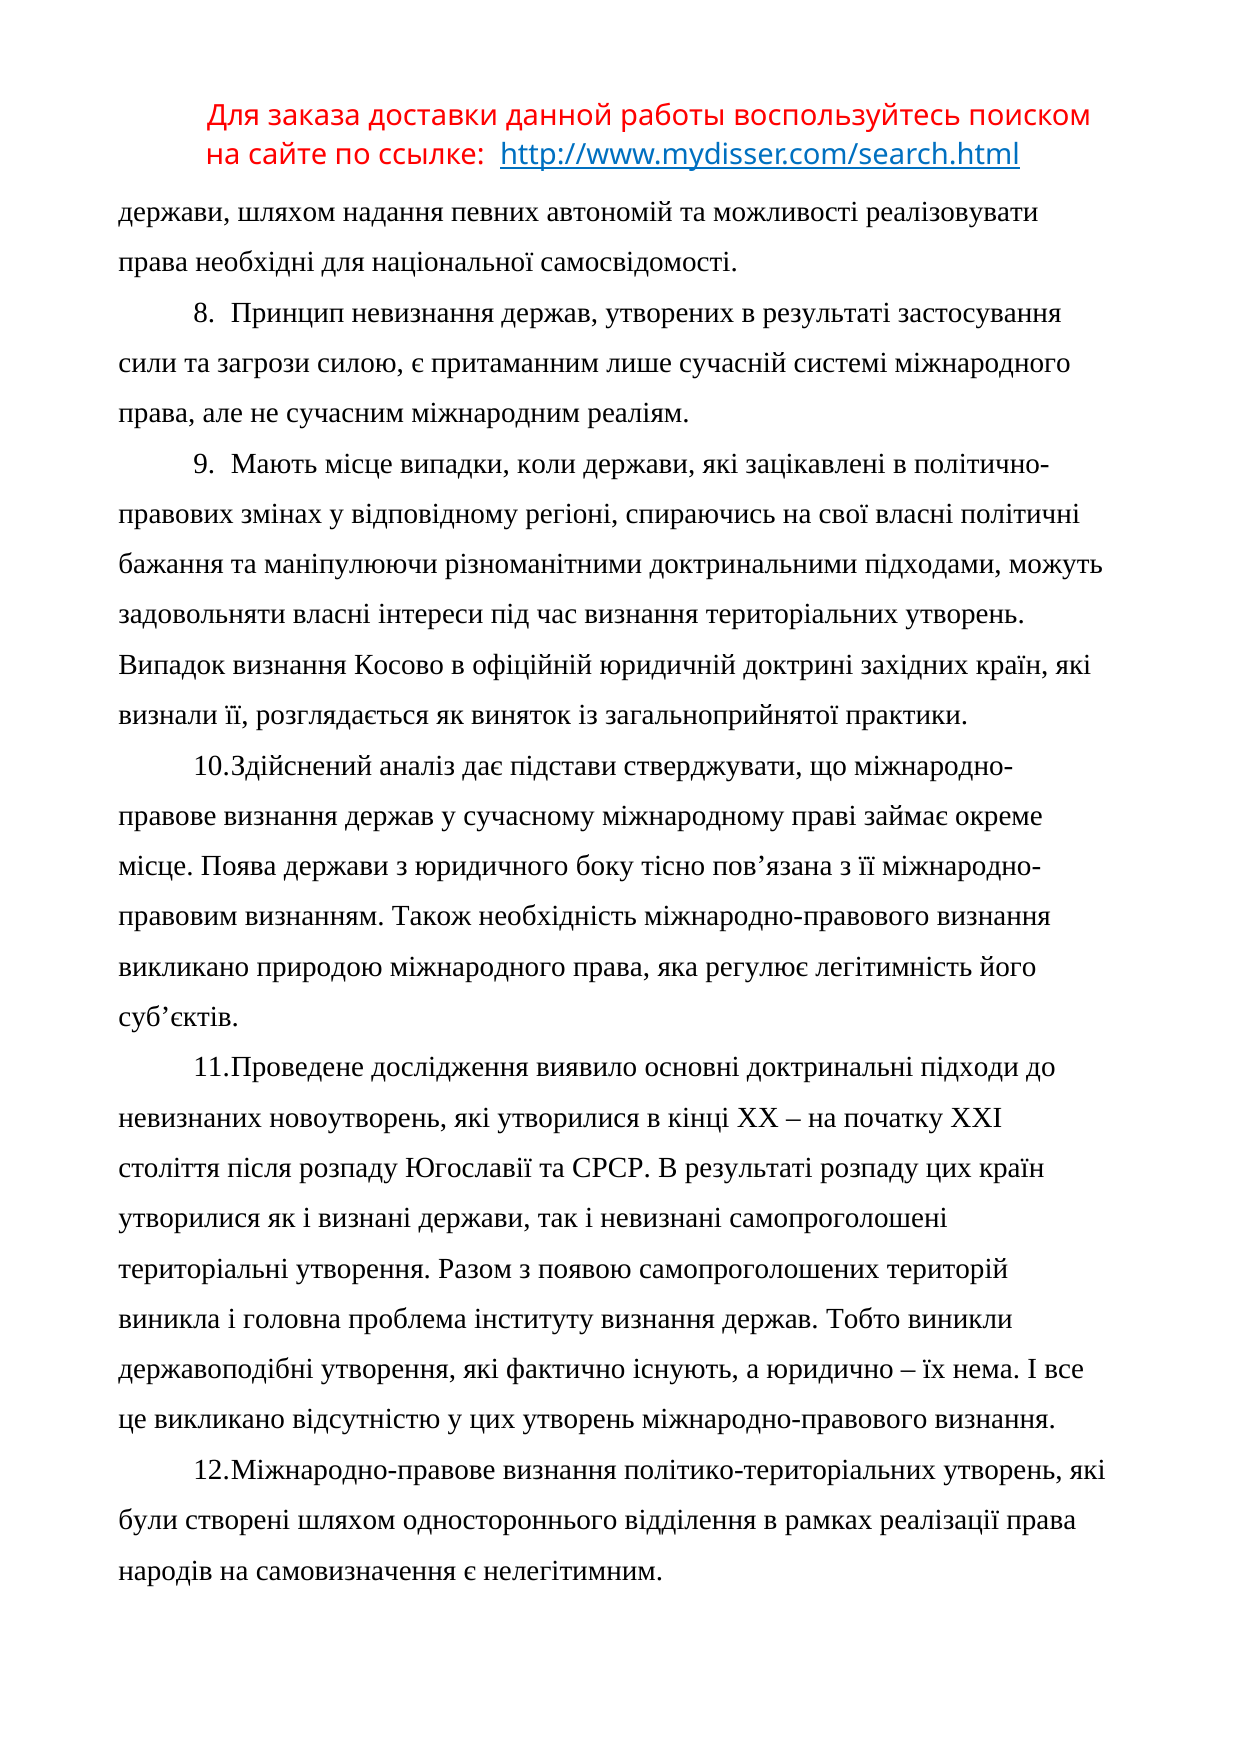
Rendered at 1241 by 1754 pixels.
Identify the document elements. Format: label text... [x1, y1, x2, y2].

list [118, 194, 1107, 278]
list Принцип невизнання держав, утворених в результаті застосування сили та загрози силою, є притаманним лише сучасній системі міжнародного права, але не сучасним міжнародним реаліям. [118, 295, 1107, 429]
list Міжнародно-правове визнання політико-територіальних утворень, які були створені шляхом одностороннього відділення в рамках реалізації права народів на самовизначення є нелегітимним. [118, 1452, 1107, 1586]
list Мають місце випадки, коли держави, які зацікавлені в політично-правових змінах у відповідному регіоні, спираючись на свої власні політичні бажання та маніпулюючи різноманітними доктринальними підходами, можуть задовольняти власні інтереси під час визнання територіальних утворень. Випадок визнання Косово в офіційній юридичній доктрині західних країн, які визнали її, розглядається як виняток із загальноприйнятої практики. [118, 446, 1107, 731]
list Здійснений аналіз дає підстави стверджувати, що міжнародно-правове визнання держав у сучасному міжнародному праві займає окреме місце. Поява держави з юридичного боку тісно пов’язана з її міжнародно-правовим визнанням. Також необхідність міжнародно-правового визнання викликано природою міжнародного права, яка регулює легітимність його суб’єктів. [118, 748, 1107, 1033]
list Проведене дослідження виявило основні доктринальні підходи до невизнаних новоутворень, які утворилися в кінці ХХ – на початку ХХІ століття після розпаду Югославії та СРСР. В результаті розпаду цих країн утворилися як і визнані держави, так і невизнані самопроголошені територіальні утворення. Разом з появою самопроголошених територій виникла і головна проблема інституту визнання держав. Тобто виникли державоподібні утворення, які фактично існують, а юридично – їх нема. І все це викликано відсутністю у цих утворень міжнародно-правового визнання. [118, 1049, 1107, 1435]
